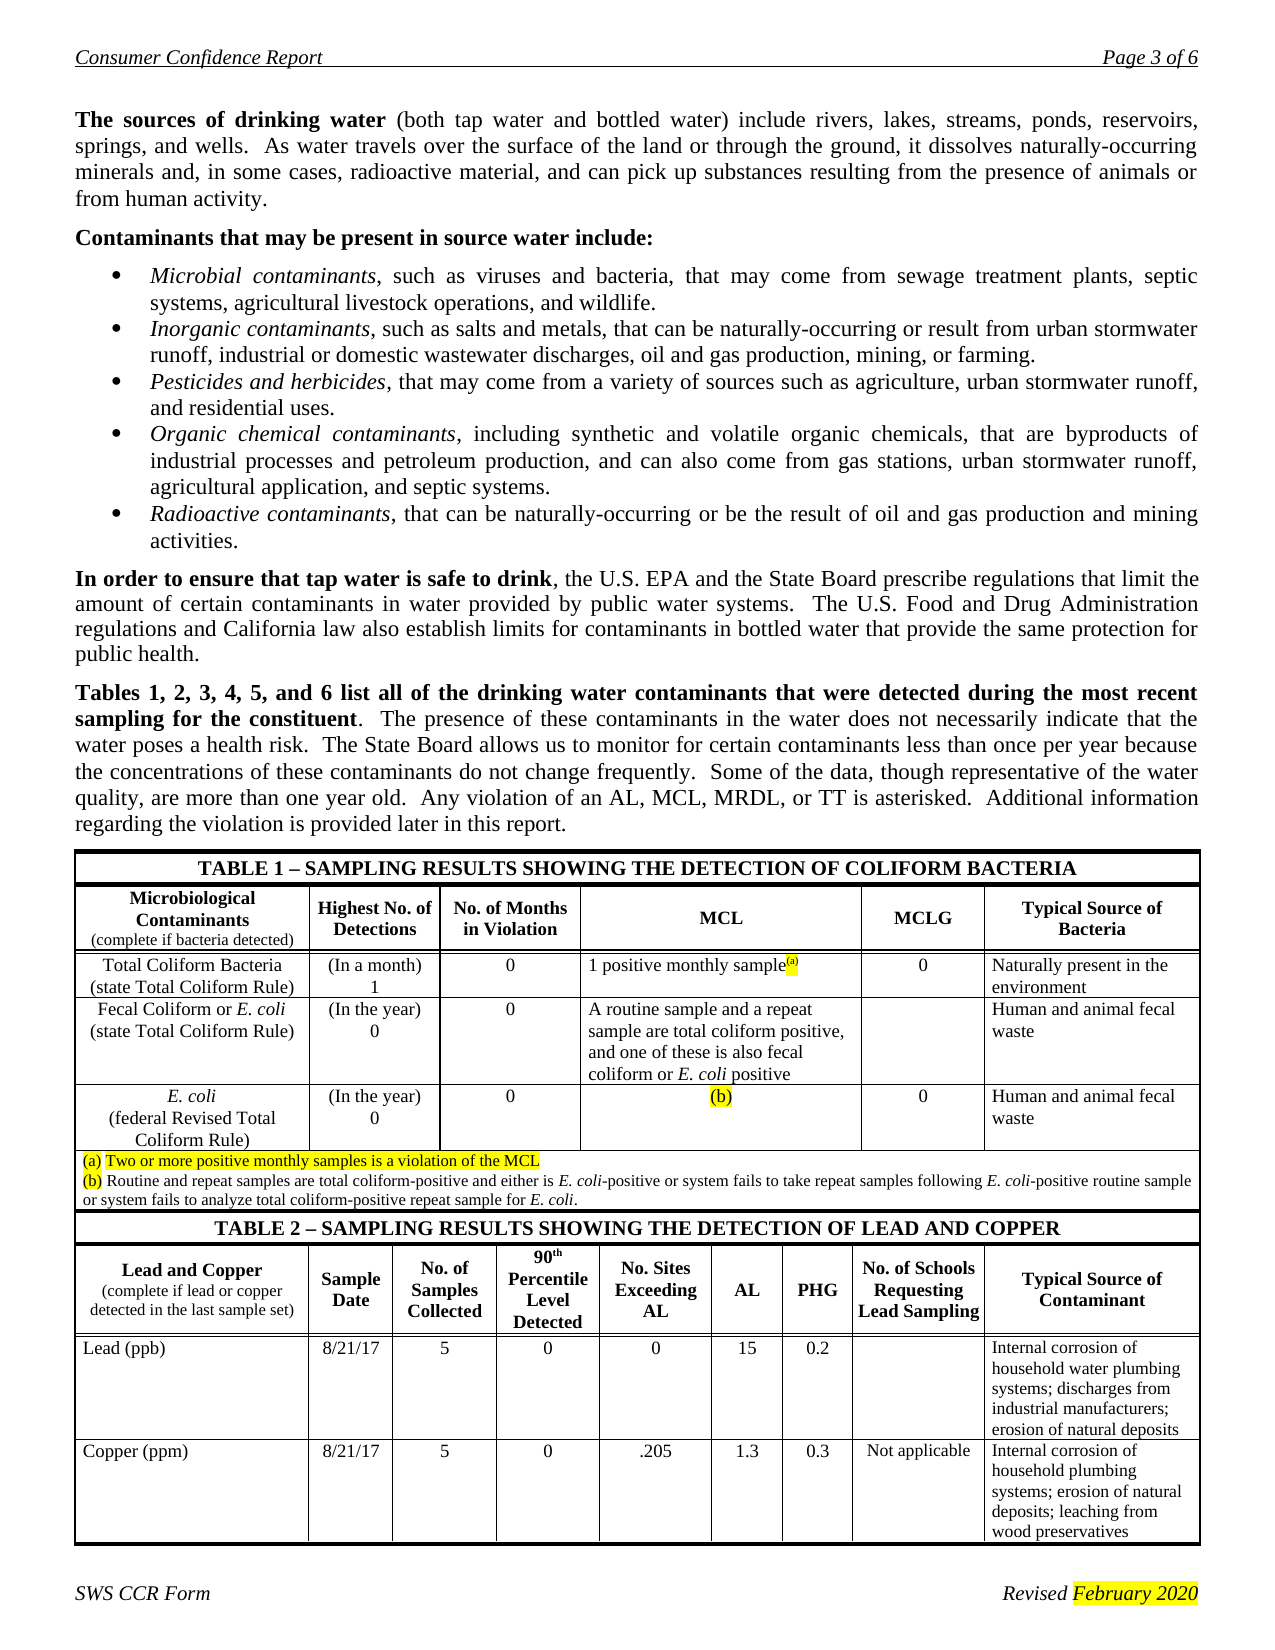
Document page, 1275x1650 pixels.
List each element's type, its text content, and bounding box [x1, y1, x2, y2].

table_header Table 1 – SAMPLING RESULTS SHOWING the detection of coliform bacteria [76, 854, 1199, 882]
table_cell (In a month) 1 [310, 954, 439, 997]
table_cell MCL [581, 887, 861, 949]
table_cell [712, 1246, 782, 1332]
table_cell 15 [712, 1337, 782, 1439]
table_cell Human and animal fecal waste [985, 998, 1199, 1084]
table_cell Lead (ppb) [76, 1337, 308, 1439]
table_cell Internal corrosion of household water plumbing systems; discharges from industrial manufacturers; erosion of natural deposits [985, 1337, 1199, 1439]
table_cell Table 2 – SAMPLING RESULTS SHOWING THE detection of Lead and copper [76, 1213, 1199, 1242]
table_cell Microbiological Contaminants (complete if bacteria detected) [76, 887, 309, 949]
table_cell (In the year) 0 [310, 998, 439, 1084]
table_cell Lead and Copper (complete if lead or copper detected in the last sample set) [76, 1246, 308, 1332]
table_cell 0 [441, 954, 580, 997]
table_cell 90th Percentile Level Detected [497, 1246, 599, 1332]
table_cell 0 [862, 954, 984, 997]
table_cell (a) Two or more positive monthly samples is a violation of the MCL (b) Routine and repeat samples are total coliform-positive and either is E. coli-positive or system fails to take repeat samples following E. coli-positive routine sample or system fails to analyze total coliform-positive repeat sample for E. coli. [76, 1151, 1199, 1209]
table_cell Naturally present in the environment [985, 954, 1199, 997]
table_cell No. Sites Exceeding AL [600, 1246, 711, 1332]
table_cell 0.3 [783, 1440, 852, 1541]
table_cell 0 [441, 998, 580, 1084]
table_cell [862, 998, 984, 1084]
table_cell Not applicable [853, 1440, 984, 1541]
table_cell 5 [393, 1440, 496, 1541]
table_cell (b) [581, 1085, 861, 1150]
table_cell 0.2 [783, 1337, 852, 1439]
table_cell 8/21/17 [309, 1337, 392, 1439]
table_cell Typical Source of Contaminant [985, 1246, 1199, 1332]
table_cell No. of Samples Collected [393, 1246, 496, 1332]
list Organic chemical contaminants, including synthetic and volatile organic chemicals, that are byproducts of industrial processes and petroleum production, and can also come from gas stations, urban stormwater runoff, agricultural application, and septic systems. [112, 421, 1200, 499]
table_cell A routine sample and a repeat sample are total coliform positive, and one of these is also fecal coliform or E. coli positive [581, 998, 861, 1084]
table_cell (In the year) 0 [310, 1085, 439, 1150]
table_cell 0 [497, 1440, 599, 1541]
table_cell 0 [862, 1085, 984, 1150]
table_cell Sample Date [309, 1246, 392, 1332]
list Radioactive contaminants, that can be naturally-occurring or be the result of oil and gas production and mining activities. [112, 499, 1200, 554]
table_cell PHG [783, 1246, 852, 1332]
list Pesticides and herbicides, that may come from a variety of sources such as agriculture, urban stormwater runoff, and residential uses. [112, 368, 1200, 421]
table_cell 1 positive monthly sample(a) [581, 954, 861, 997]
table_cell Copper (ppm) [76, 1440, 308, 1541]
table_cell MCLG [862, 887, 984, 949]
table_cell 8/21/17 [309, 1440, 392, 1541]
table_cell Typical Source of Bacteria [985, 887, 1199, 949]
table_cell No. of Months in Violation [441, 887, 580, 949]
table_cell E. coli (federal Revised Total Coliform Rule) [76, 1085, 309, 1150]
table_cell 0 [497, 1337, 599, 1439]
text Contaminants that may be present in source water include: [75, 223, 1200, 250]
text In order to ensure that tap water is safe to drink, the U.S. EPA and the State Board prescribe regulations that limit the amount of certain contaminants in water provided by public water systems. The U.S. Food and Drug Administration regulations and California law also establish limits for contaminants in bottled water that provide the same protection for public health. [75, 566, 1200, 666]
table_cell [853, 1337, 984, 1439]
table_cell 0 [441, 1085, 580, 1150]
table_cell 0 [600, 1337, 711, 1439]
table_cell Highest No. of Detections [310, 887, 439, 949]
table_cell Fecal Coliform or E. coli (state Total Coliform Rule) [76, 998, 309, 1084]
table_cell Total Coliform Bacteria (state Total Coliform Rule) [76, 954, 309, 997]
table_cell Internal corrosion of household plumbing systems; erosion of natural deposits; leaching from wood preservatives [985, 1440, 1199, 1541]
table_cell 5 [393, 1337, 496, 1439]
text The sources of drinking water (both tap water and bottled water) include rivers, lakes, streams, ponds, reservoirs, springs, and wells. As water travels over the surface of the land or through the ground, it dissolves naturally-occurring minerals and, in some cases, radioactive material, and can pick up substances resulting from the presence of animals or from human activity. [75, 106, 1200, 211]
table_cell No. of Schools Requesting Lead Sampling [853, 1246, 984, 1332]
table_cell Human and animal fecal waste [985, 1085, 1199, 1150]
list Inorganic contaminants, such as salts and metals, that can be naturally-occurring or result from urban stormwater runoff, industrial or domestic wastewater discharges, oil and gas production, mining, or farming. [112, 315, 1200, 368]
table_cell .205 [600, 1440, 711, 1541]
table_cell 1.3 [712, 1440, 782, 1541]
text Tables 1, 2, 3, 4, 5, and 6 list all of the drinking water contaminants that were detected during the most recent sampling for the constituent. The presence of these contaminants in the water does not necessarily indicate that the water poses a health risk. The State Board allows us to monitor for certain contaminants less than once per year because the concentrations of these contaminants do not change frequently. Some of the data, though representative of the water quality, are more than one year old. Any violation of an AL, MCL, MRDL, or TT is asterisked. Additional information regarding the violation is provided later in this report. [75, 679, 1200, 837]
list Microbial contaminants, such as viruses and bacteria, that may come from sewage treatment plants, septic systems, agricultural livestock operations, and wildlife. [112, 262, 1200, 315]
